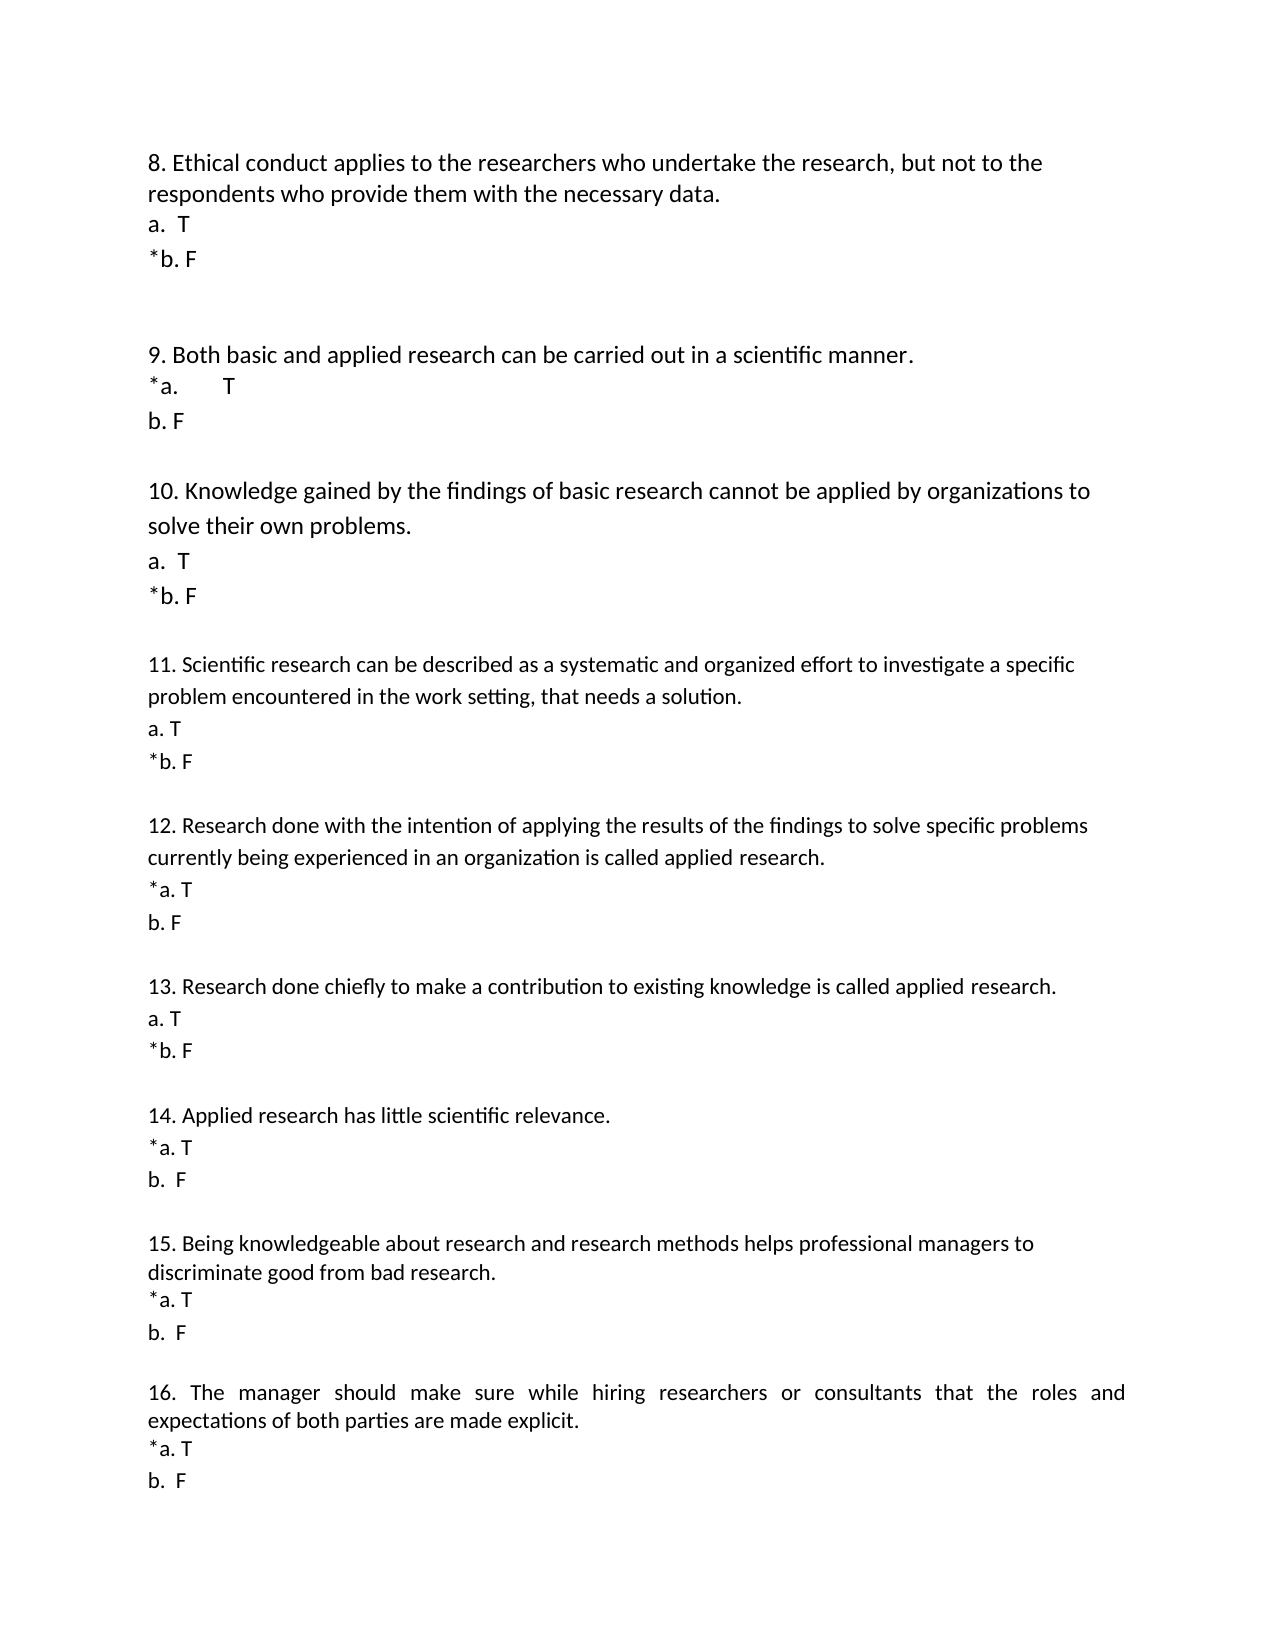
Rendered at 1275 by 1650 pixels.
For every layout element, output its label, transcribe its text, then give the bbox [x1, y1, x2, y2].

text 13. Research done chiefly to make a contribution to existing knowledge is called applied research. [148, 972, 1127, 1000]
text a. T [148, 545, 1127, 576]
text a. T [148, 1004, 1127, 1032]
text *b. F [148, 244, 1127, 274]
text a. T [148, 209, 1127, 239]
text 12. Research done with the intention of applying the results of the findings to solve specific problems currently being experienced in an organization is called applied research. [148, 811, 1127, 871]
text b. F [148, 1318, 1127, 1346]
text b. F [148, 1165, 1127, 1193]
text *b. F [148, 747, 1127, 775]
text 16. The manager should make sure while hiring researchers or consultants that the roles and expectations of both parties are made explicit. [148, 1378, 1127, 1434]
text b. F [148, 1466, 1127, 1494]
text 14. Applied research has little scientific relevance. [148, 1101, 1127, 1129]
text *b. F [148, 580, 1127, 611]
text *b. F [148, 1036, 1127, 1064]
text 11. Scientific research can be described as a systematic and organized effort to investigate a specific problem encountered in the work setting, that needs a solution. [148, 650, 1127, 710]
text *a. T [148, 1434, 1127, 1462]
text b. F [148, 405, 1127, 436]
text 15. Being knowledgeable about research and research methods helps professional managers to discriminate good from bad research. [148, 1229, 1127, 1286]
text 9. Both basic and applied research can be carried out in a scientific manner. [148, 340, 1127, 370]
text 10. Knowledge gained by the findings of basic research cannot be applied by organizations to solve their own problems. [148, 475, 1127, 541]
text *a. T [148, 370, 1127, 401]
text *a. T [148, 1286, 1127, 1314]
text 8. Ethical conduct applies to the researchers who undertake the research, but not to the respondents who provide them with the necessary data. [148, 148, 1127, 209]
text *a. T [148, 876, 1127, 903]
text *a. T [148, 1133, 1127, 1161]
text a. T [148, 714, 1127, 743]
text b. F [148, 908, 1127, 936]
